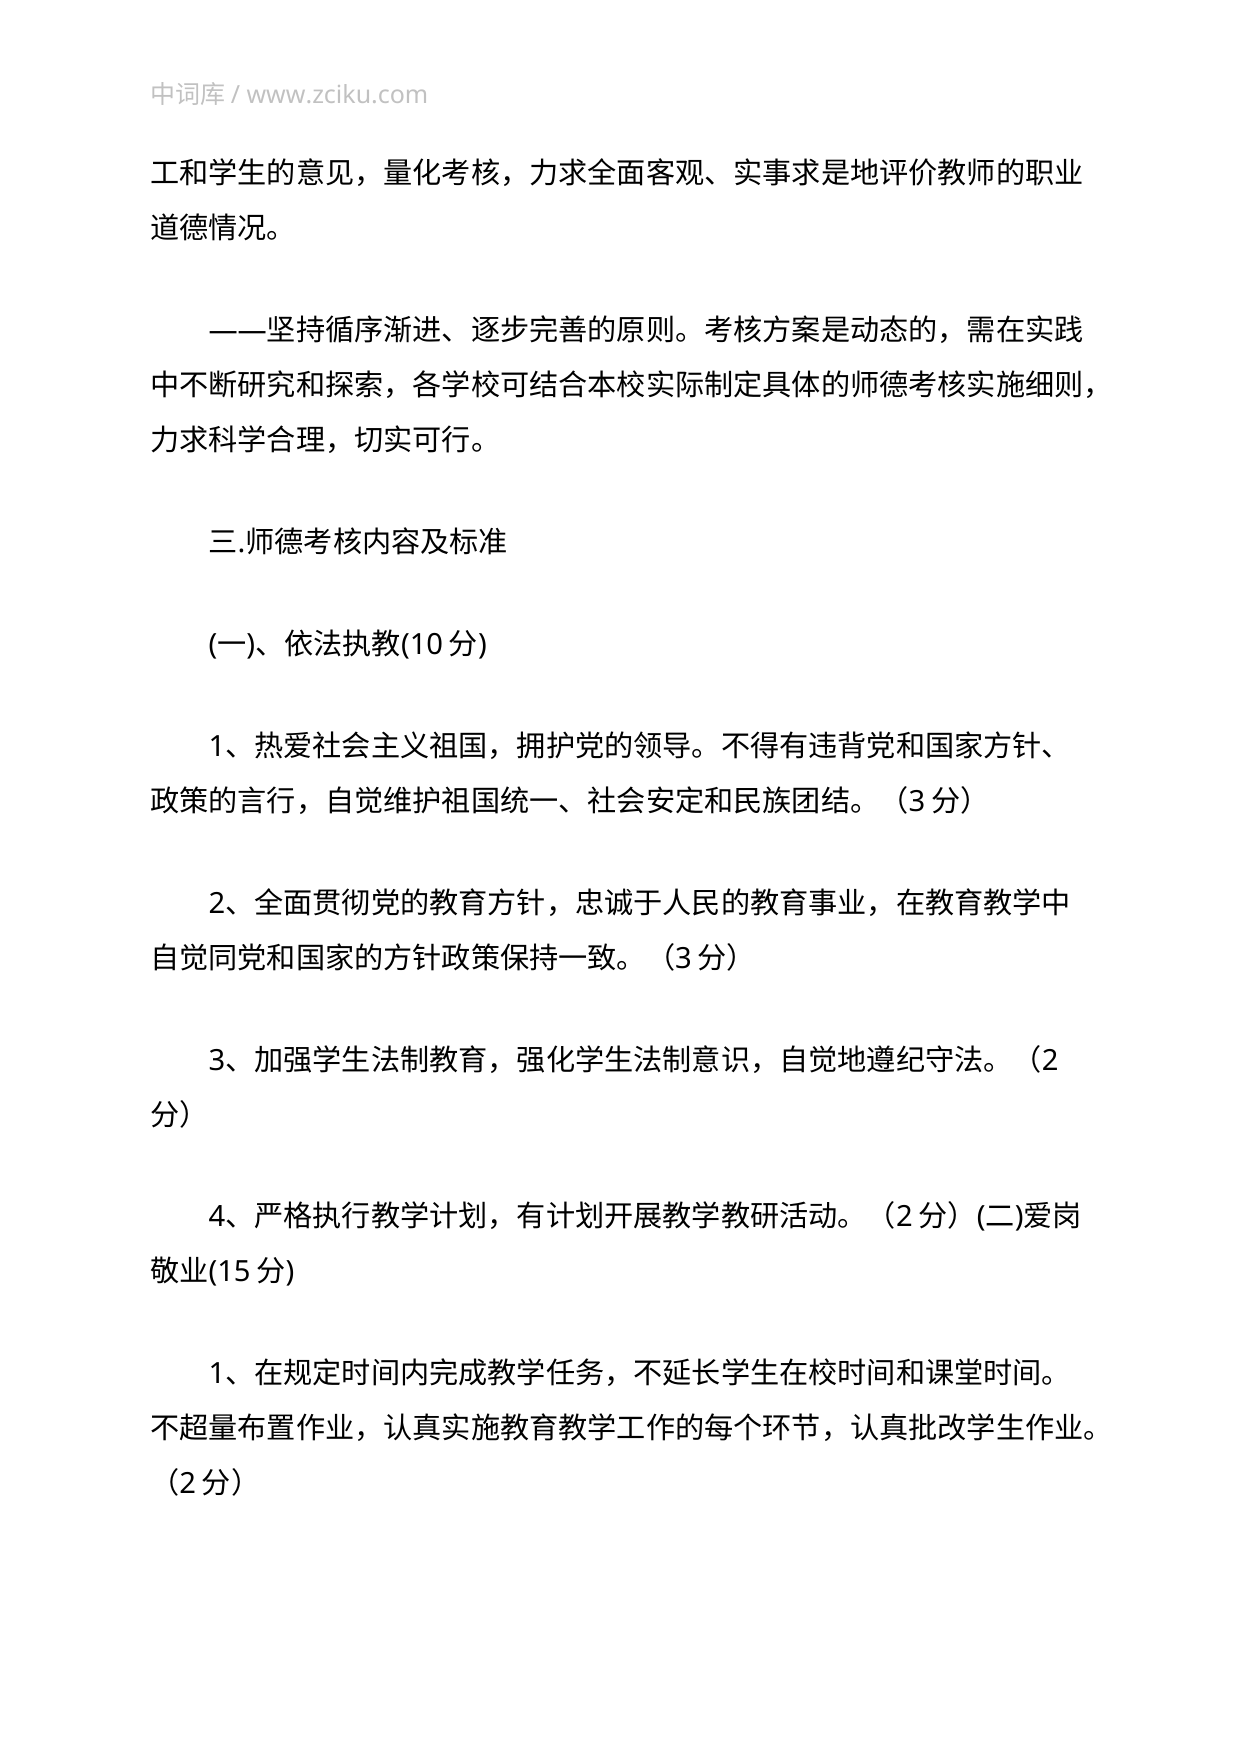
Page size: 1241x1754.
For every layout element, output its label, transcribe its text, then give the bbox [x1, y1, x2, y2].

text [150, 150, 1090, 247]
text 2、全面贯彻党的教育方针，忠诚于人民的教育事业，在教育教学中自觉同党和国家的方针政策保持一致。（3分） [150, 879, 1090, 977]
text 1、在规定时间内完成教学任务，不延长学生在校时间和课堂时间。不超量布置作业，认真实施教育教学工作的每个环节，认真批改学生作业。（2分） [150, 1350, 1090, 1502]
text 1、热爱社会主义祖国，拥护党的领导。不得有违背党和国家方针、政策的言行，自觉维护祖国统一、社会安定和民族团结。（3分） [150, 722, 1090, 820]
text 4、严格执行教学计划，有计划开展教学教研活动。（2分）(二)爱岗敬业(15分) [150, 1193, 1090, 1290]
text 3、加强学生法制教育，强化学生法制意识，自觉地遵纪守法。（2分） [150, 1036, 1090, 1133]
text (一)、依法执教(10分) [150, 620, 1090, 663]
text ——坚持循序渐进、逐步完善的原则。考核方案是动态的，需在实践中不断研究和探索，各学校可结合本校实际制定具体的师德考核实施细则，力求科学合理，切实可行。 [150, 307, 1090, 459]
text 三.师德考核内容及标准 [150, 518, 1090, 561]
